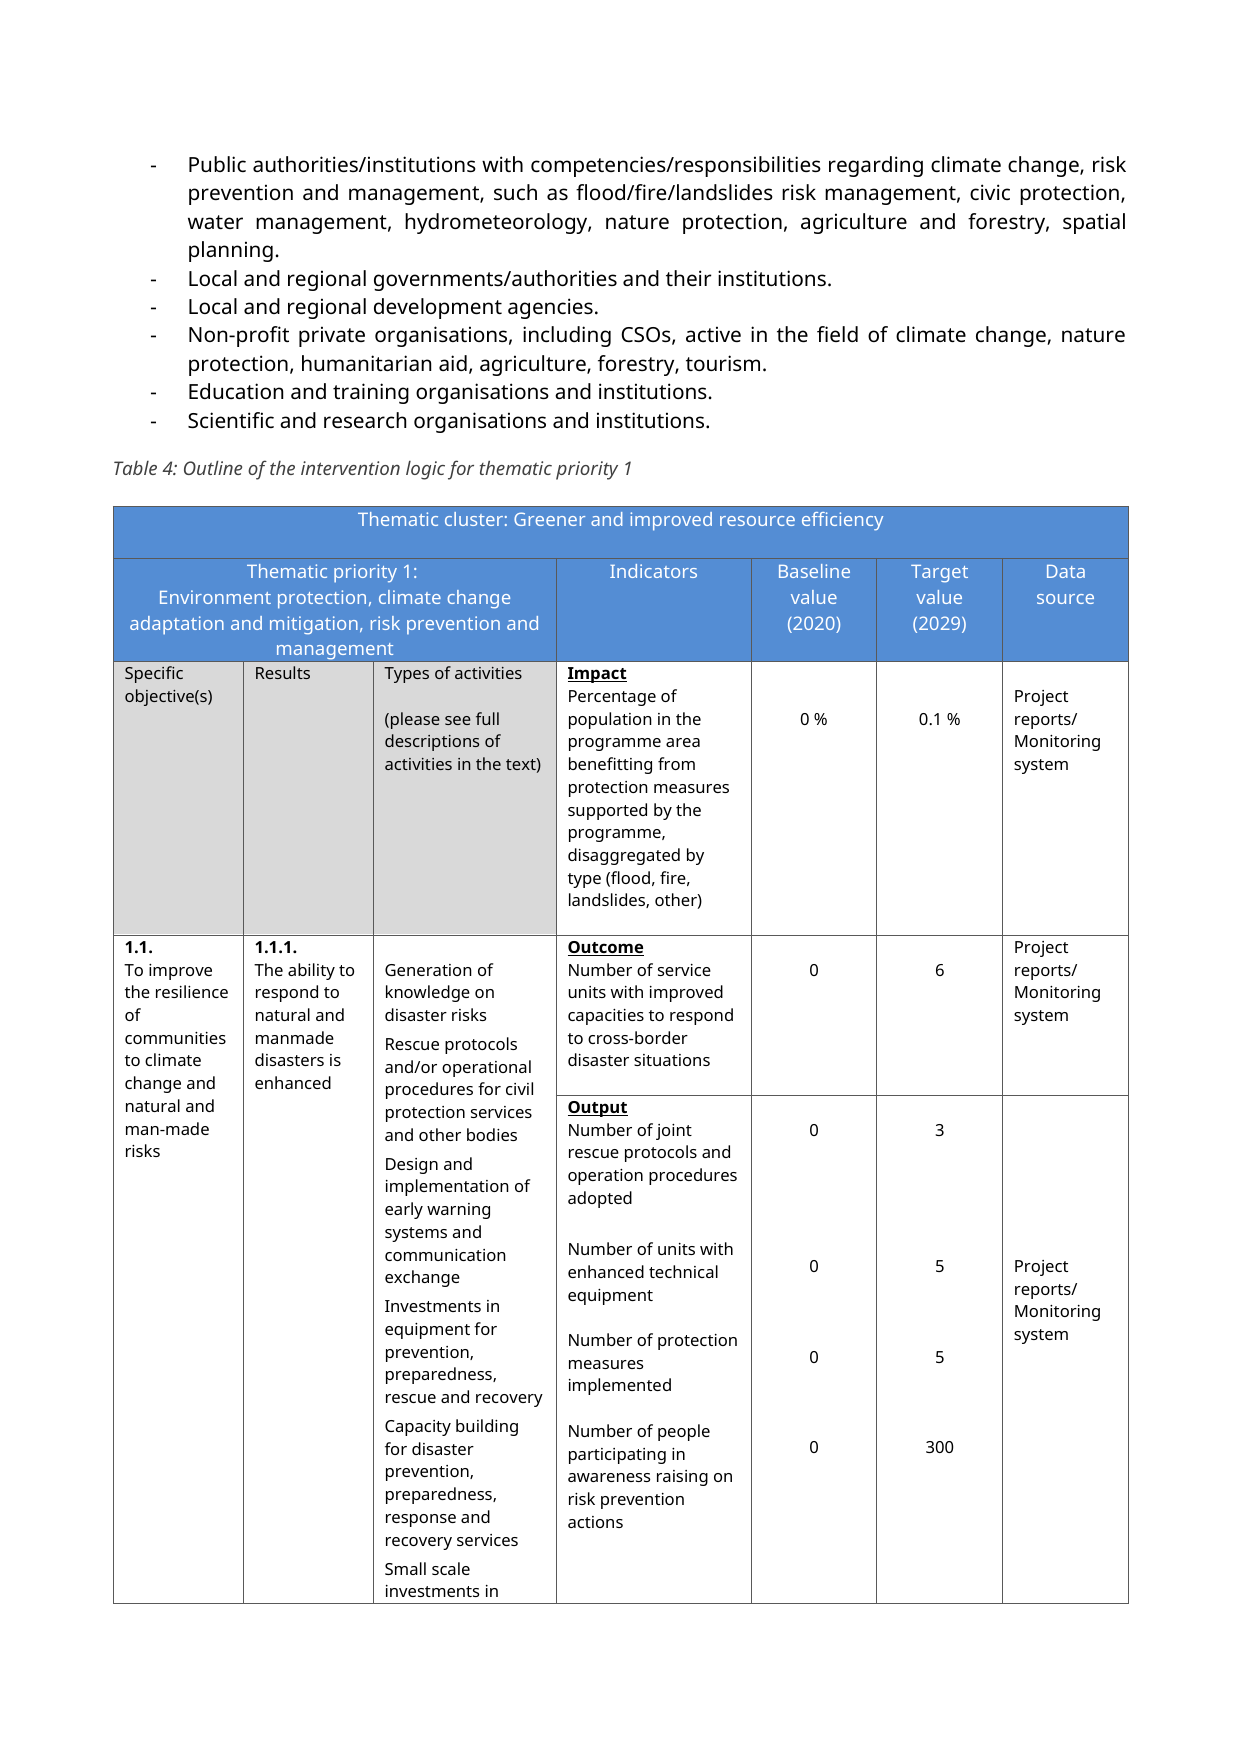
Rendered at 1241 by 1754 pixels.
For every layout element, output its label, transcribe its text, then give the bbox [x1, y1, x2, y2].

table_cell Indicators [557, 559, 751, 661]
text Table 4: Outline of the intervention logic for thematic priority 1 [112, 455, 1128, 481]
table_cell Baseline value (2020) [752, 559, 876, 661]
list Scientific and research organisations and institutions. [150, 406, 1128, 434]
table_cell Project reports/ Monitoring system [1003, 662, 1128, 934]
table_header Thematic cluster: Greener and improved resource efficiency [114, 507, 1128, 558]
table_cell 0 % [752, 662, 876, 934]
table_cell Project reports/ Monitoring system [1003, 936, 1128, 1094]
list Public authorities/institutions with competencies/responsibilities regarding climate change, risk prevention and management, such as flood/fire/landslides risk management, civic protection, water management, hydrometeorology, nature protection, agriculture and forestry, spatial planning. [150, 150, 1128, 264]
table_cell Generation of knowledge on disaster risks Rescue protocols and/or operational procedures for civil protection services and other bodies Design and implementation of early warning systems and communication exchange Investments in equipment for prevention, preparedness, rescue and recovery Capacity building for disaster prevention, preparedness, response and recovery services Small scale investments in protection measures Exchange of experience and dissemination of good practices Awareness raising of the local population [374, 936, 556, 1603]
table_cell Thematic priority 1: Environment protection, climate change adaptation and mitigation, risk prevention and management [114, 559, 556, 661]
table_cell 3 5 5 300 [877, 1096, 1002, 1603]
table_cell 0 0 0 0 [752, 1096, 876, 1603]
table_cell Data source [1003, 559, 1128, 661]
table_cell Outcome Number of service units with improved capacities to respond to cross-border disaster situations [557, 936, 751, 1094]
table_cell Impact Percentage of population in the programme area benefitting from protection measures supported by the programme, disaggregated by type (flood, fire, landslides, other) [557, 662, 751, 934]
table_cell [557, 1096, 751, 1603]
table_cell 1.1. To improve the resilience of communities to climate change and natural and man-made risks [114, 936, 243, 1603]
table_cell Results [244, 662, 373, 934]
table_cell Specific objective(s) [114, 662, 243, 934]
list Education and training organisations and institutions. [150, 377, 1128, 406]
table_cell 6 [877, 936, 1002, 1094]
table_cell Types of activities (please see full descriptions of activities in the text) [374, 662, 556, 934]
table_cell Target value (2029) [877, 559, 1002, 661]
table_cell 1.1.1. The ability to respond to natural and manmade disasters is enhanced [244, 936, 373, 1603]
list Non-profit private organisations, including CSOs, active in the field of climate change, nature protection, humanitarian aid, agriculture, forestry, tourism. [150, 321, 1128, 377]
list Local and regional governments/authorities and their institutions. [150, 264, 1128, 292]
table_cell 0 [752, 936, 876, 1094]
list Local and regional development agencies. [150, 292, 1128, 321]
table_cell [1003, 1096, 1128, 1603]
table_cell 0.1 % [877, 662, 1002, 934]
